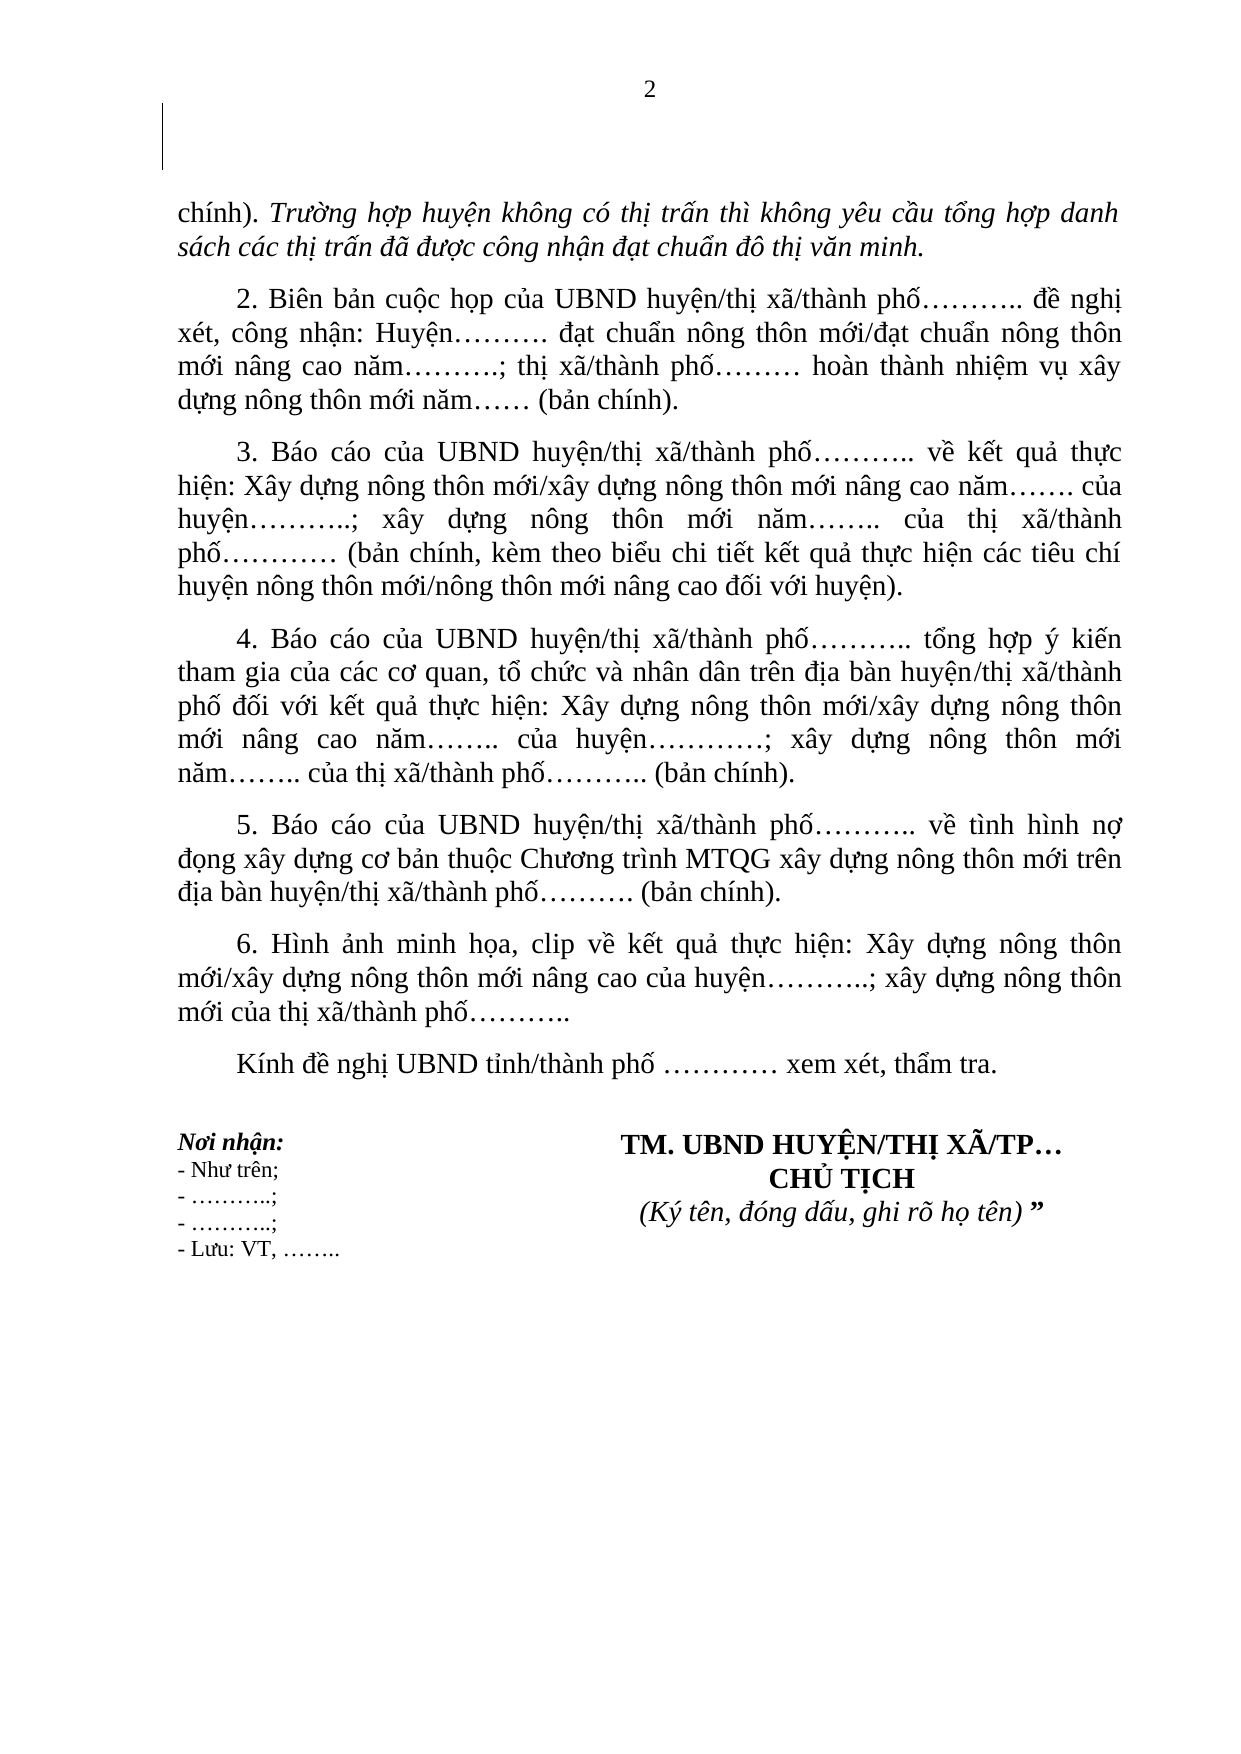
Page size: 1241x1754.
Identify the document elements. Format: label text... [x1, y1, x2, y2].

text 4. Báo cáo của UBND huyện/thị xã/thành phố……….. tổng hợp ý kiến tham gia của các cơ quan, tổ chức và nhân dân trên địa bàn huyện/thị xã/thành phố đối với kết quả thực hiện: Xây dựng nông thôn mới/xây dựng nông thôn mới nâng cao năm…….. của huyện…………; xây dựng nông thôn mới năm…….. của thị xã/thành phố……….. (bản chính). [177, 621, 1122, 788]
text Kính đề nghị UBND tỉnh/thành phố ………… xem xét, thẩm tra. [177, 1046, 1122, 1079]
text 3. Báo cáo của UBND huyện/thị xã/thành phố……….. về kết quả thực hiện: Xây dựng nông thôn mới/xây dựng nông thôn mới nâng cao năm……. của huyện………..; xây dựng nông thôn mới năm…….. của thị xã/thành phố………… (bản chính, kèm theo biểu chi tiết kết quả thực hiện các tiêu chí huyện nông thôn mới/nông thôn mới nâng cao đối với huyện). [177, 434, 1122, 602]
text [177, 196, 1122, 263]
table_header TM. UBND HUYỆN/THỊ XÃ/TP… CHỦ TỊCH (Ký tên, đóng dấu, ghi rõ họ tên) ” [561, 1128, 1122, 1262]
text 5. Báo cáo của UBND huyện/thị xã/thành phố……….. về tình hình nợ đọng xây dựng cơ bản thuộc Chương trình MTQG xây dựng nông thôn mới trên địa bàn huyện/thị xã/thành phố………. (bản chính). [177, 807, 1122, 908]
table_header Nơi nhận: - Như trên; - ………..; - ………..; - Lưu: VT, …….. [177, 1128, 561, 1262]
text 6. Hình ảnh minh họa, clip về kết quả thực hiện: Xây dựng nông thôn mới/xây dựng nông thôn mới nâng cao của huyện………..; xây dựng nông thôn mới của thị xã/thành phố……….. [177, 927, 1122, 1027]
text 2. Biên bản cuộc họp của UBND huyện/thị xã/thành phố……….. đề nghị xét, công nhận: Huyện………. đạt chuẩn nông thôn mới/đạt chuẩn nông thôn mới nâng cao năm……….; thị xã/thành phố……… hoàn thành nhiệm vụ xây dựng nông thôn mới năm…… (bản chính). [177, 281, 1122, 416]
